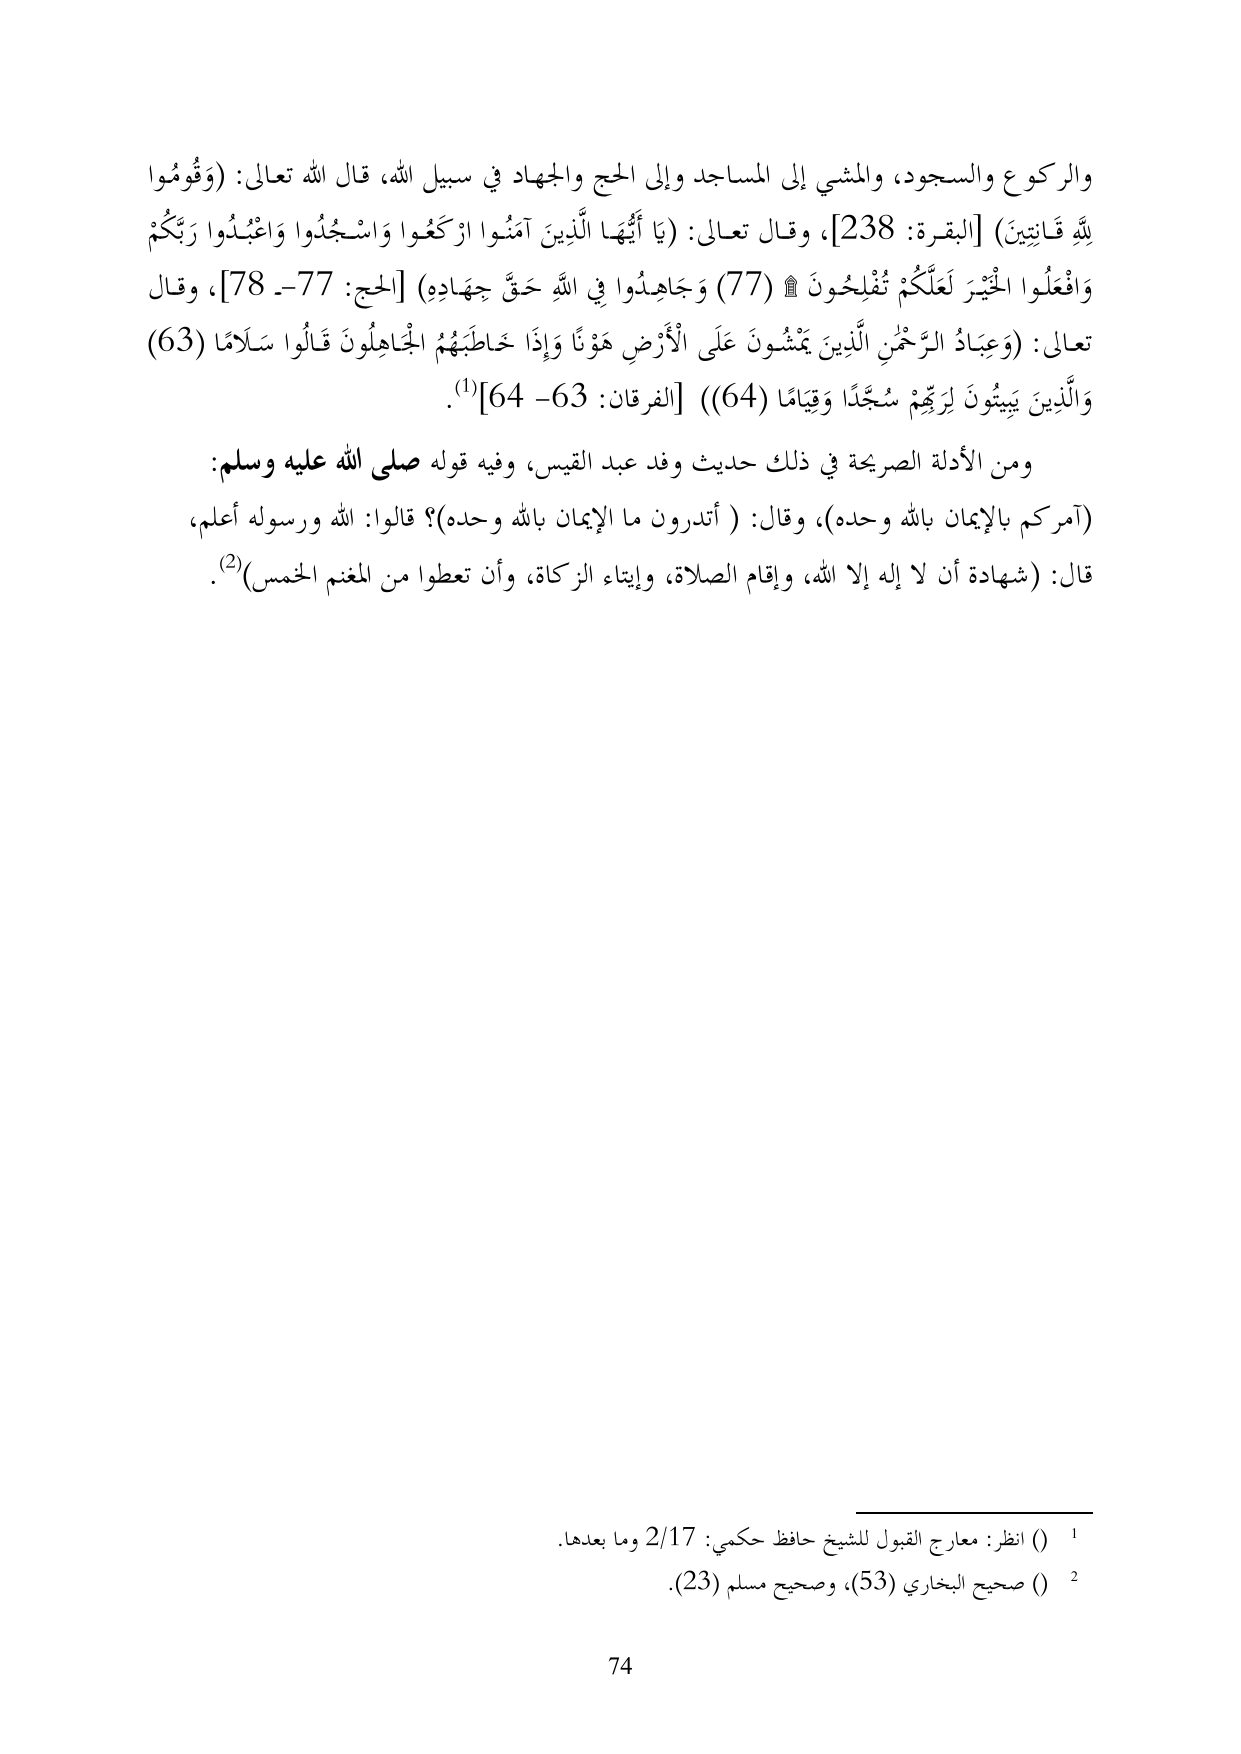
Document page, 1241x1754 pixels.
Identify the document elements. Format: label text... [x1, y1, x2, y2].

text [148, 148, 1092, 428]
text ومن الأدلة الصريحة في ذلك حديث وفد عبد القيس، وفيه قوله صلى الله عليه وسلم: (آمركم بالإيمان بالله وحده)، وقال: ( أتدرون ما الإيمان بالله وحده)؟ قالوا: الله ورسوله أعلم، قال: (شهادة أن لا إله إلا الله، وإقام الصلاة، وإيتاء الزكاة، وأن تعطوا من المغنم الخمس)(). [148, 434, 1092, 604]
